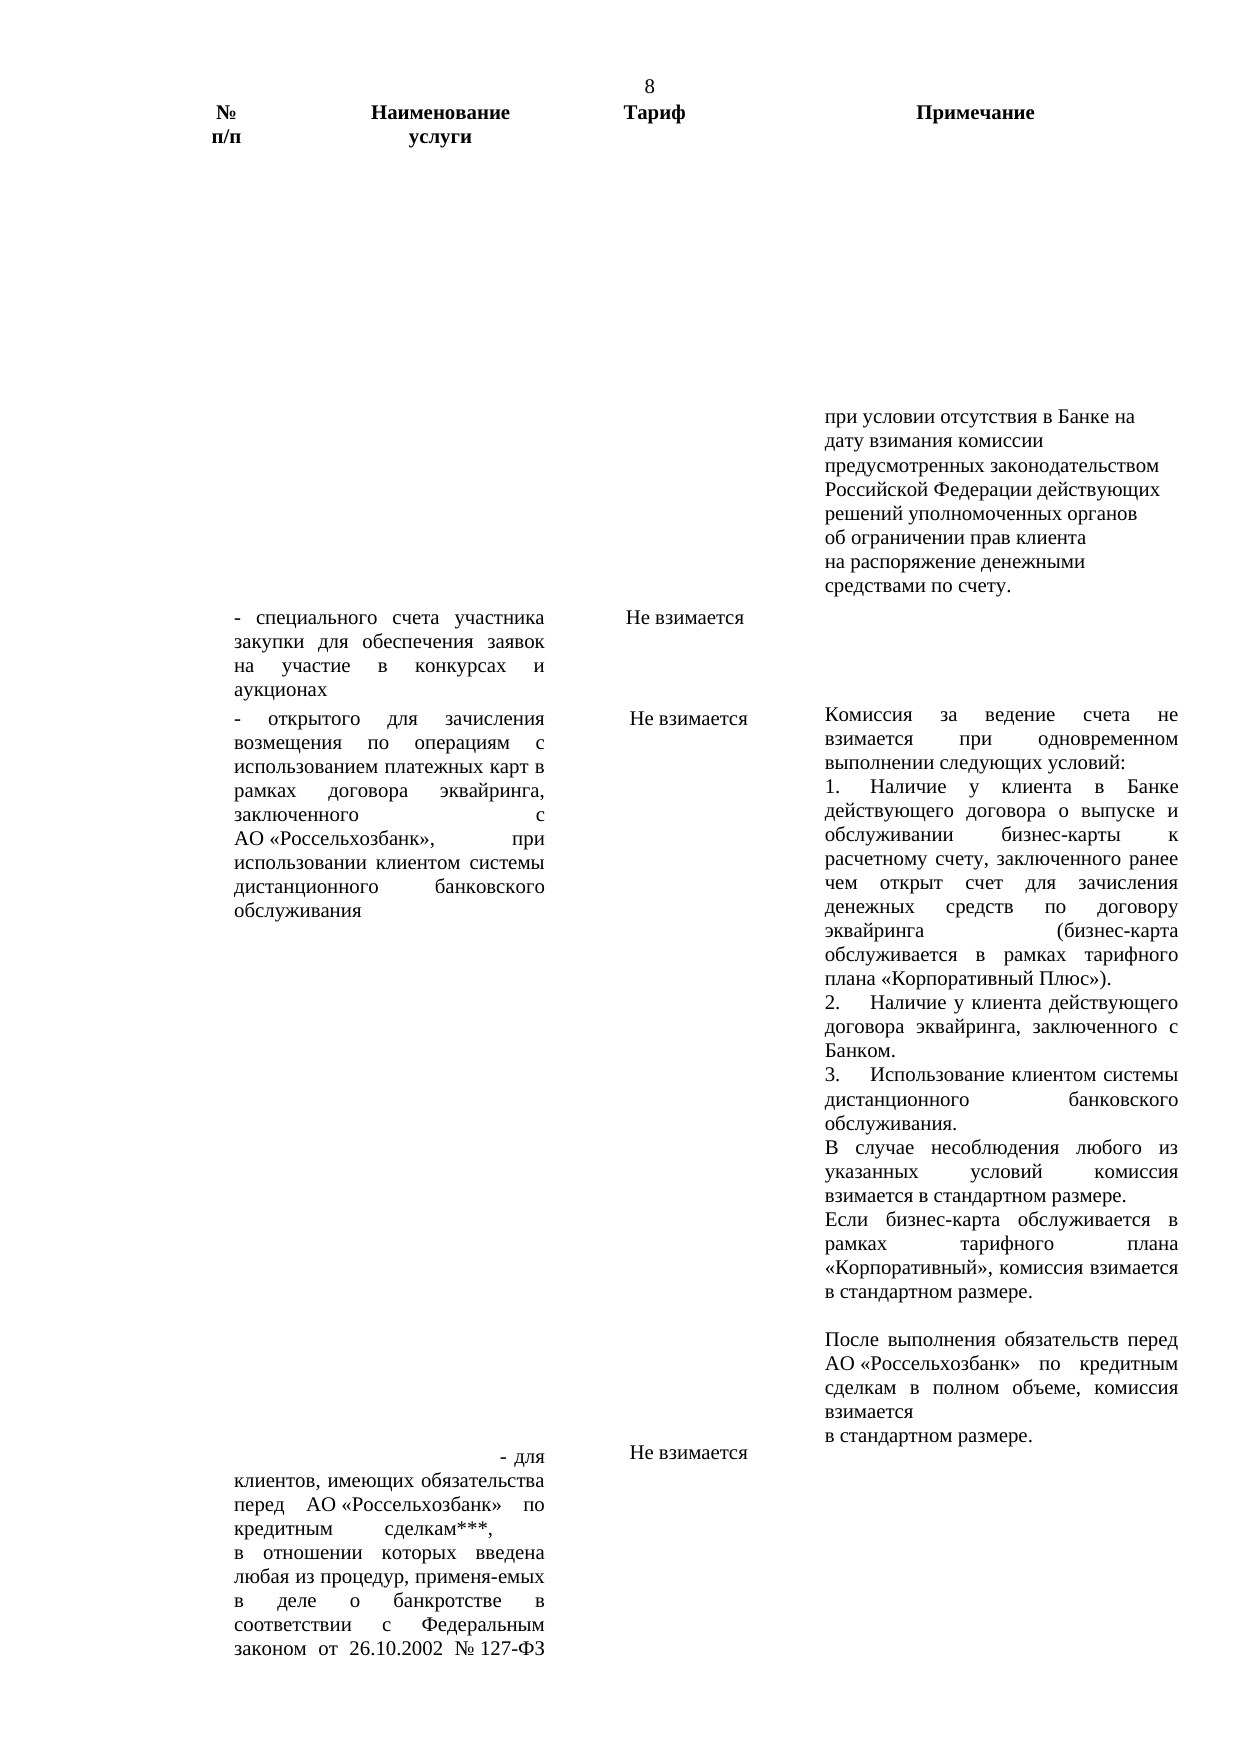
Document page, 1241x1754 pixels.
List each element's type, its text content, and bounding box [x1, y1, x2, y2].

table_header УЛЬЯНОВСКИЙ РФ АО «РОССЕЛЬХОЗБАНК» [119, 100, 333, 400]
